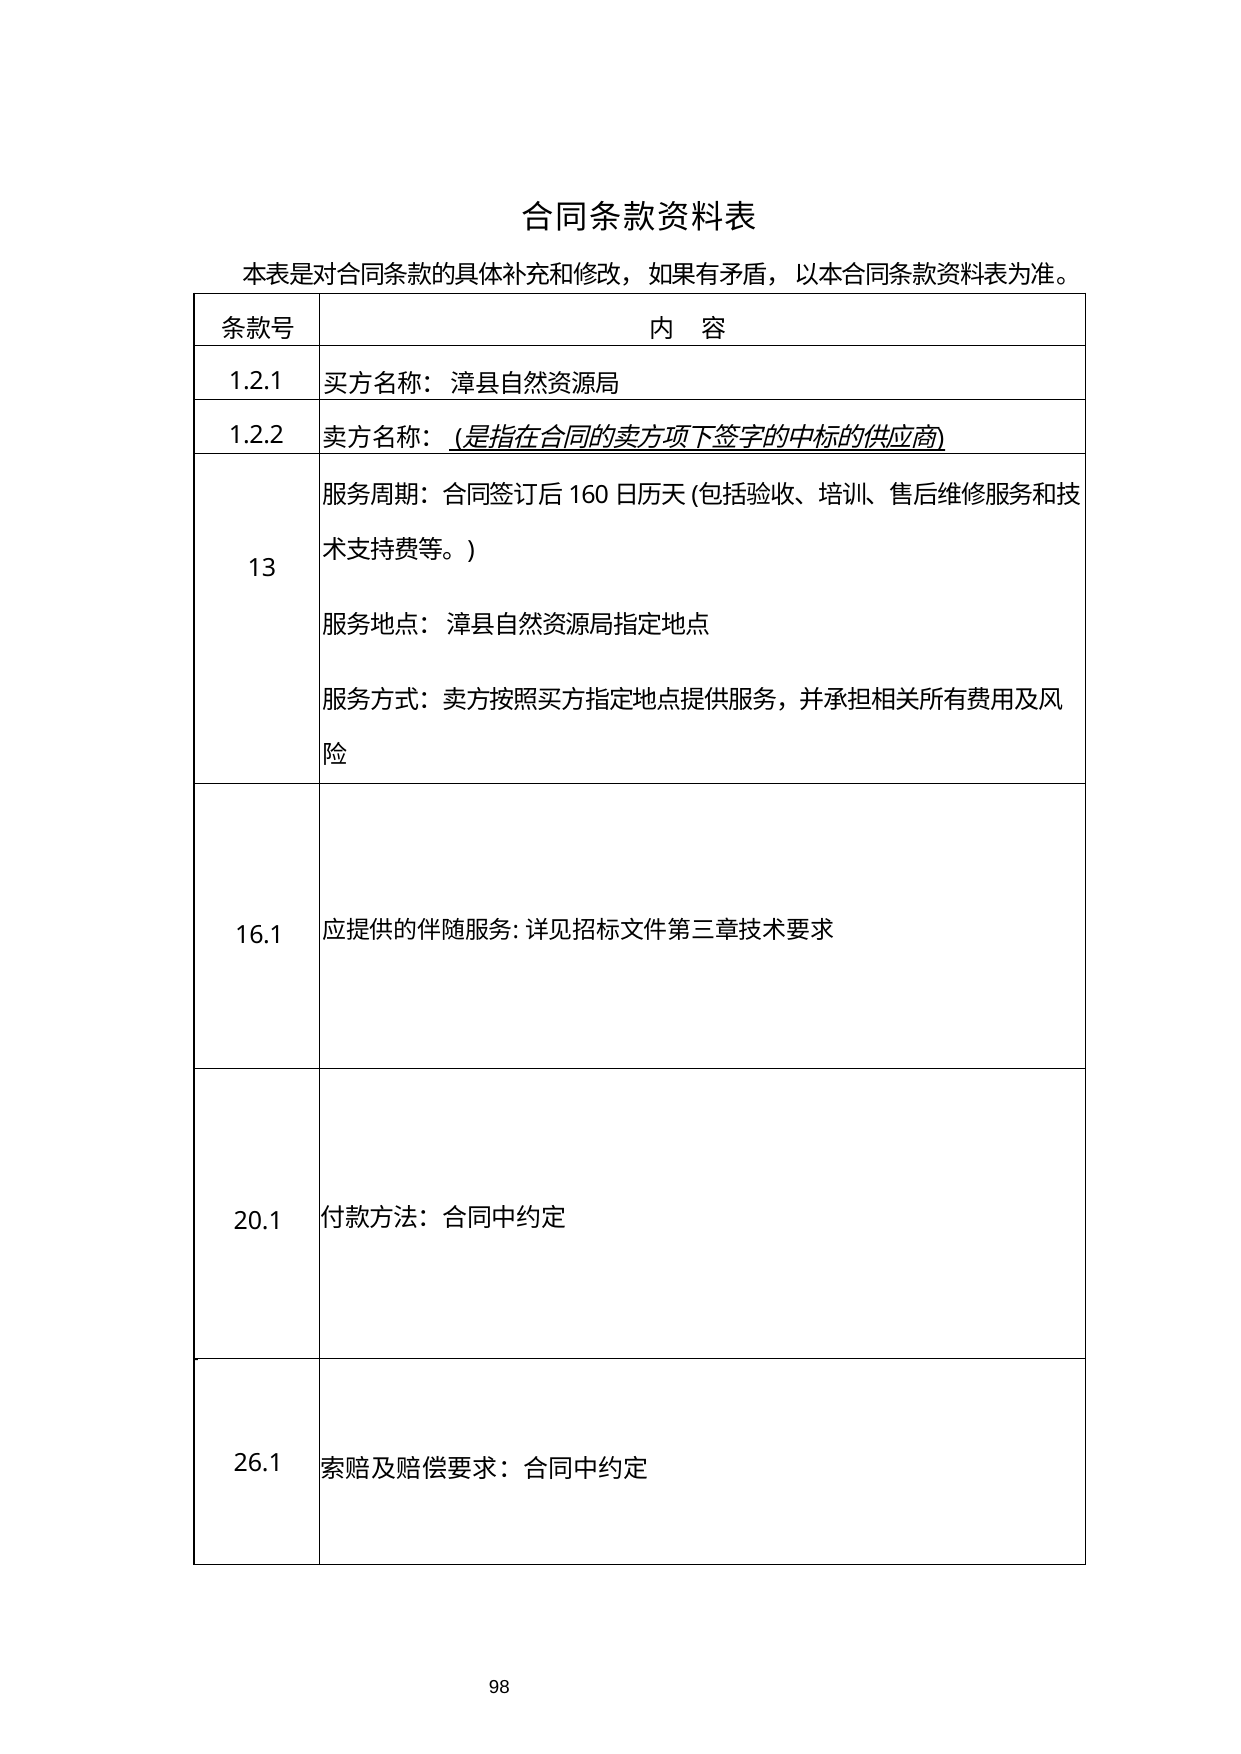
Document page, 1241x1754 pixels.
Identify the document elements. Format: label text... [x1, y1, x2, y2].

table_cell 应提供的伴随服务: 详见招标文件第三章技术要求 [320, 784, 1085, 1068]
table_header 条款号 [195, 294, 319, 344]
table_cell 1.2.2 [195, 400, 319, 453]
table_cell 26.1 [195, 1359, 319, 1564]
table_header 内 容 [320, 294, 1085, 344]
table_cell 买方名称： 漳县自然资源局 [320, 346, 1085, 399]
text 合同条款资料表 [186, 194, 1092, 238]
table_cell 13 [195, 454, 319, 783]
table_cell 16.1 [195, 784, 319, 1068]
text 本表是对合同条款的具体补充和修改， 如果有矛盾， 以本合同条款资料表为准。 [242, 257, 1092, 290]
table_cell 索赔及赔偿要求：合同中约定 [320, 1359, 1085, 1564]
table_cell 1.2.1 [195, 346, 319, 399]
table_cell 付款方法：合同中约定 [320, 1069, 1085, 1358]
table_cell 服务周期：合同签订后 160 日历天 (包括验收、培训、售后维修服务和技术支持费等。) 服务地点： 漳县自然资源局指定地点 服务方式：卖方按照买方指定地点提供服务，并承担相关所有费用及风险 [320, 454, 1085, 783]
table_cell 20.1 [195, 1069, 319, 1358]
table_cell 卖方名称： (是指在合同的卖方项下签字的中标的供应商) [320, 400, 1085, 453]
